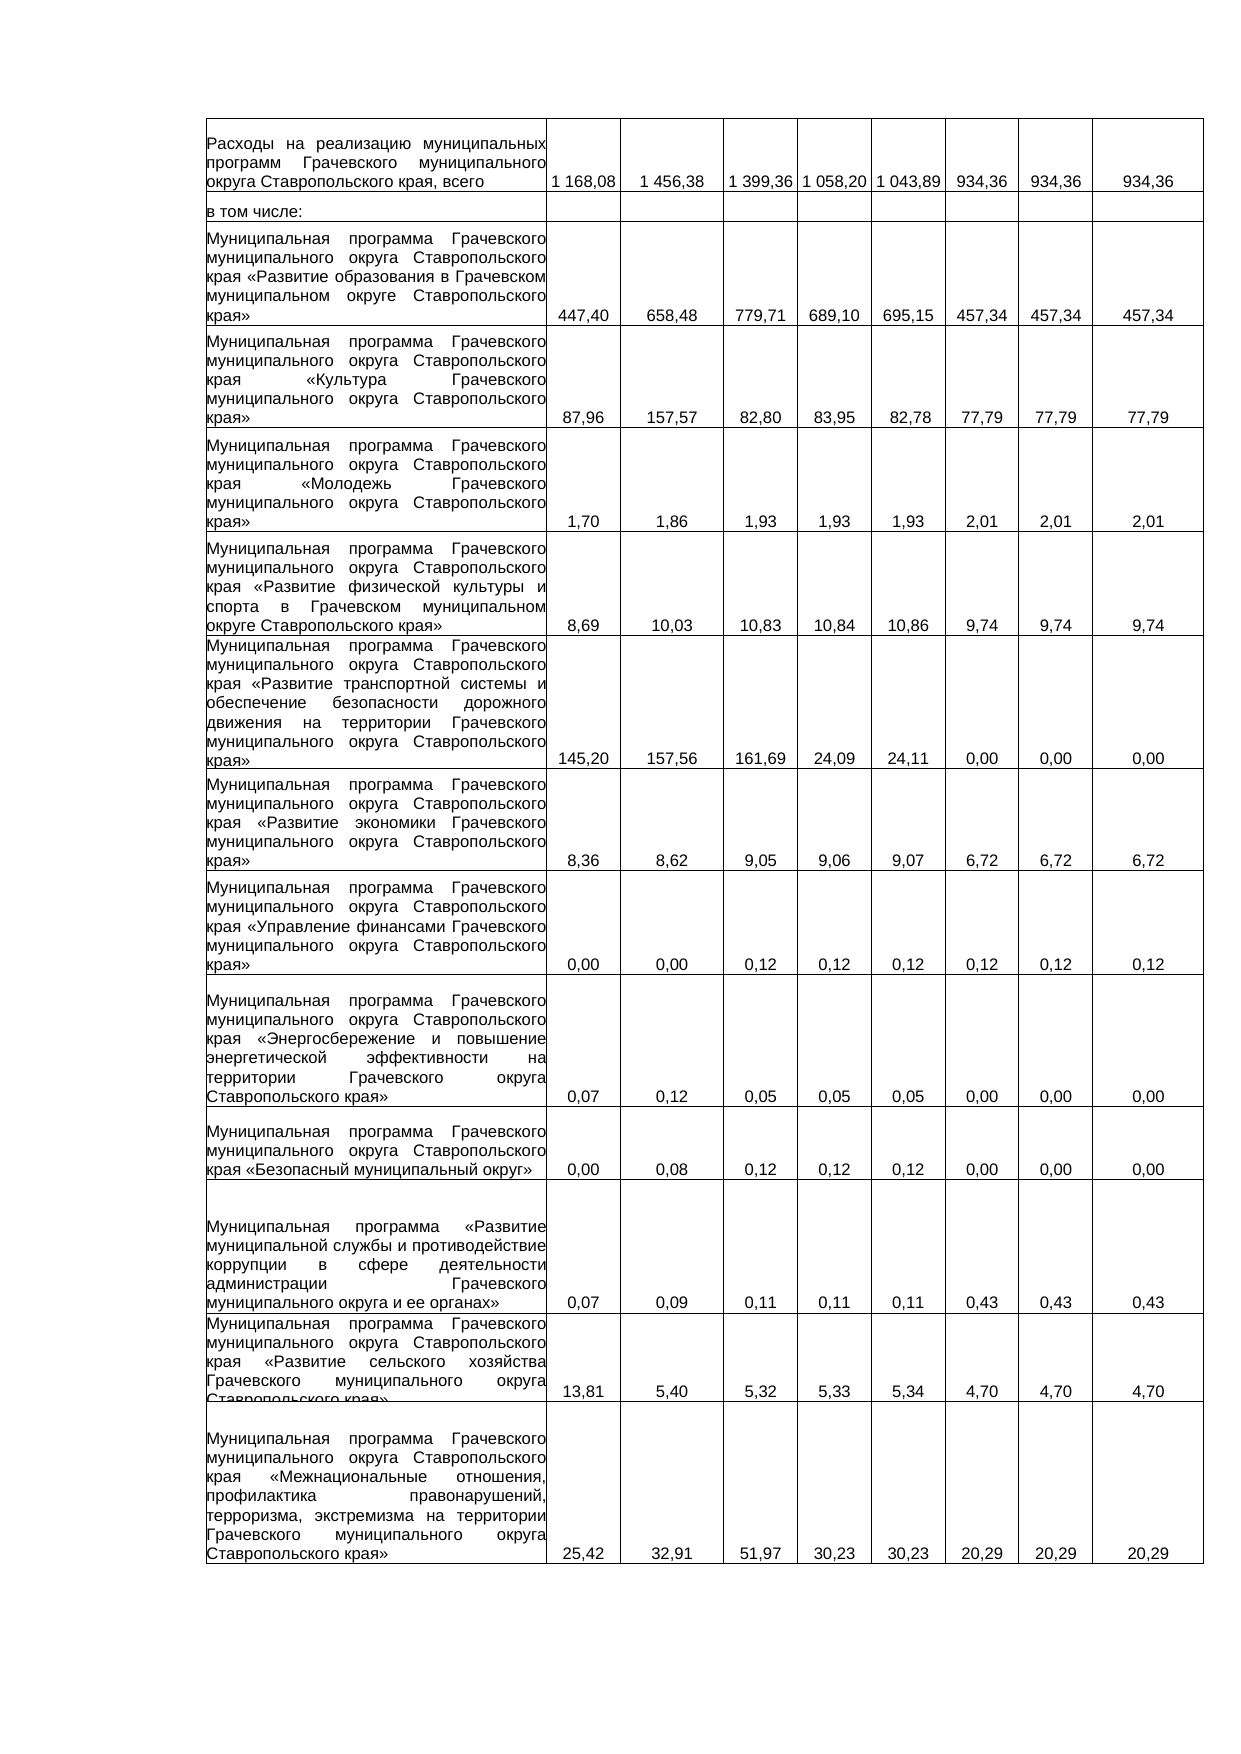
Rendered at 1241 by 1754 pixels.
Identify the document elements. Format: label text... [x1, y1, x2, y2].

table_cell 0,12 [724, 1107, 797, 1179]
table_cell 457,34 [946, 222, 1018, 324]
table_cell 20,29 [946, 1402, 1018, 1563]
table_cell 0,00 [547, 871, 620, 974]
table_cell 1,93 [724, 428, 797, 531]
table_cell 0,00 [547, 1107, 620, 1179]
table_cell 51,97 [724, 1402, 797, 1563]
table_cell 1 456,38 [621, 119, 723, 191]
table_cell Муниципальная программа Грачевского муниципального округа Ставропольского края «Развитие физической культуры и спорта в Грачевском муниципальном округе Ставропольского края» [207, 532, 546, 635]
table_cell 0,07 [547, 1180, 620, 1312]
table_cell 0,00 [621, 871, 723, 974]
table_cell Муниципальная программа Грачевского муниципального округа Ставропольского края «Молодежь Грачевского муниципального округа Ставропольского края» [207, 428, 546, 531]
table_cell 157,57 [621, 326, 723, 427]
table_cell Расходы на реализацию муниципальных программ Грачевского муниципального округа Ставропольского края, всего [207, 119, 546, 191]
table_cell 0,00 [1019, 1107, 1092, 1179]
table_cell 10,83 [724, 532, 797, 635]
table_cell 13,81 [547, 1314, 620, 1401]
table_cell 0,12 [872, 1107, 945, 1179]
table_cell [547, 192, 620, 221]
table_cell 0,12 [872, 871, 945, 974]
table_cell 4,70 [946, 1314, 1018, 1401]
table_cell 0,12 [1093, 871, 1203, 974]
table_cell 6,72 [946, 769, 1018, 870]
table_cell Муниципальная программа Грачевского муниципального округа Ставропольского края «Безопасный муниципальный округ» [207, 1107, 546, 1179]
table_cell Муниципальная программа Грачевского муниципального округа Ставропольского края «Развитие транспортной системы и обеспечение безопасности дорожного движения на территории Грачевского муниципального округа Ставропольского края» [207, 636, 546, 768]
table_cell 77,79 [1019, 326, 1092, 427]
table_cell 658,48 [621, 222, 723, 324]
table_cell 2,01 [1019, 428, 1092, 531]
table_cell [946, 192, 1018, 221]
table_cell 0,43 [1093, 1180, 1203, 1312]
table_cell Муниципальная программа Грачевского муниципального округа Ставропольского края «Межнациональные отношения, профилактика правонарушений, терроризма, экстремизма на территории Грачевского муниципального округа Ставропольского края» [207, 1402, 546, 1563]
table_cell 934,36 [1019, 119, 1092, 191]
table_cell 6,72 [1093, 769, 1203, 870]
table_cell 8,69 [547, 532, 620, 635]
table_cell 6,72 [1019, 769, 1092, 870]
table_cell 0,05 [724, 975, 797, 1106]
table_cell 20,29 [1093, 1402, 1203, 1563]
table_cell 0,00 [946, 975, 1018, 1106]
table_cell [1093, 192, 1203, 221]
table_cell 4,70 [1093, 1314, 1203, 1401]
table_cell 0,12 [798, 1107, 871, 1179]
table_cell 10,03 [621, 532, 723, 635]
table_cell 1,93 [798, 428, 871, 531]
table_cell 25,42 [547, 1402, 620, 1563]
table_cell 0,00 [946, 636, 1018, 768]
table_cell [621, 192, 723, 221]
table_cell 20,29 [1019, 1402, 1092, 1563]
table_cell 1 058,20 [798, 119, 871, 191]
table_cell 0,12 [798, 871, 871, 974]
table_cell 32,91 [621, 1402, 723, 1563]
table_cell 10,86 [872, 532, 945, 635]
table_cell Муниципальная программа Грачевского муниципального округа Ставропольского края «Культура Грачевского муниципального округа Ставропольского края» [207, 326, 546, 427]
table_cell Муниципальная программа Грачевского муниципального округа Ставропольского края «Управление финансами Грачевского муниципального округа Ставропольского края» [207, 871, 546, 974]
table_cell 2,01 [946, 428, 1018, 531]
table_cell 5,33 [798, 1314, 871, 1401]
table_cell 0,00 [1093, 975, 1203, 1106]
table_cell [724, 192, 797, 221]
table_cell 9,06 [798, 769, 871, 870]
table_cell 934,36 [1093, 119, 1203, 191]
table_cell 82,80 [724, 326, 797, 427]
table_cell 10,84 [798, 532, 871, 635]
table_cell 0,00 [1093, 636, 1203, 768]
table_cell 447,40 [547, 222, 620, 324]
table_cell 0,07 [547, 975, 620, 1106]
table_cell 0,05 [872, 975, 945, 1106]
table_cell 77,79 [946, 326, 1018, 427]
table_cell 0,09 [621, 1180, 723, 1312]
table_cell 161,69 [724, 636, 797, 768]
table_cell 5,40 [621, 1314, 723, 1401]
table_cell 5,34 [872, 1314, 945, 1401]
table_cell 1,93 [872, 428, 945, 531]
table_cell 457,34 [1093, 222, 1203, 324]
table_cell 24,09 [798, 636, 871, 768]
table_cell 1 043,89 [872, 119, 945, 191]
table_cell 30,23 [798, 1402, 871, 1563]
table_cell 0,00 [1019, 636, 1092, 768]
table_cell 77,79 [1093, 326, 1203, 427]
table_cell 0,05 [798, 975, 871, 1106]
table_cell 9,74 [1019, 532, 1092, 635]
table_cell 934,36 [946, 119, 1018, 191]
table_cell 0,00 [946, 1107, 1018, 1179]
table_cell 779,71 [724, 222, 797, 324]
table_cell 4,70 [1019, 1314, 1092, 1401]
table_cell 157,56 [621, 636, 723, 768]
table_cell Муниципальная программа «Развитие муниципальной службы и противодействие коррупции в сфере деятельности администрации Грачевского муниципального округа и ее органах» [207, 1180, 546, 1312]
table_cell 1 399,36 [724, 119, 797, 191]
table_cell 87,96 [547, 326, 620, 427]
table_cell 83,95 [798, 326, 871, 427]
table_cell 30,23 [872, 1402, 945, 1563]
table_cell 8,62 [621, 769, 723, 870]
table_cell 9,07 [872, 769, 945, 870]
table_cell 0,12 [724, 871, 797, 974]
table_cell Муниципальная программа Грачевского муниципального округа Ставропольского края «Энергосбережение и повышение энергетической эффективности на территории Грачевского округа Ставропольского края» [207, 975, 546, 1106]
table_cell 9,74 [1093, 532, 1203, 635]
table_cell 0,12 [946, 871, 1018, 974]
table_cell 9,74 [946, 532, 1018, 635]
table_cell 0,11 [798, 1180, 871, 1312]
table_cell 0,00 [1019, 975, 1092, 1106]
table_cell 9,05 [724, 769, 797, 870]
table_cell 2,01 [1093, 428, 1203, 531]
table_cell 24,11 [872, 636, 945, 768]
table_cell 0,00 [1093, 1107, 1203, 1179]
table_cell 0,12 [1019, 871, 1092, 974]
table_cell 0,11 [724, 1180, 797, 1312]
table_cell 1,70 [547, 428, 620, 531]
table_cell 689,10 [798, 222, 871, 324]
table_cell [1019, 192, 1092, 221]
table_cell 1 168,08 [547, 119, 620, 191]
table_cell Муниципальная программа Грачевского муниципального округа Ставропольского края «Развитие сельского хозяйства Грачевского муниципального округа Ставропольского края» [207, 1314, 546, 1401]
table_cell [798, 192, 871, 221]
table_cell 0,43 [946, 1180, 1018, 1312]
table_cell 0,11 [872, 1180, 945, 1312]
table_cell 82,78 [872, 326, 945, 427]
table_cell Муниципальная программа Грачевского муниципального округа Ставропольского края «Развитие экономики Грачевского муниципального округа Ставропольского края» [207, 769, 546, 870]
table_cell 0,43 [1019, 1180, 1092, 1312]
table_cell 145,20 [547, 636, 620, 768]
table_cell Муниципальная программа Грачевского муниципального округа Ставропольского края «Развитие образования в Грачевском муниципальном округе Ставропольского края» [207, 222, 546, 324]
table_cell 695,15 [872, 222, 945, 324]
table_cell [872, 192, 945, 221]
table_cell 0,08 [621, 1107, 723, 1179]
table_cell 1,86 [621, 428, 723, 531]
table_cell 457,34 [1019, 222, 1092, 324]
table_cell 0,12 [621, 975, 723, 1106]
table_cell в том числе: [207, 192, 546, 221]
table_cell 8,36 [547, 769, 620, 870]
table_cell 5,32 [724, 1314, 797, 1401]
